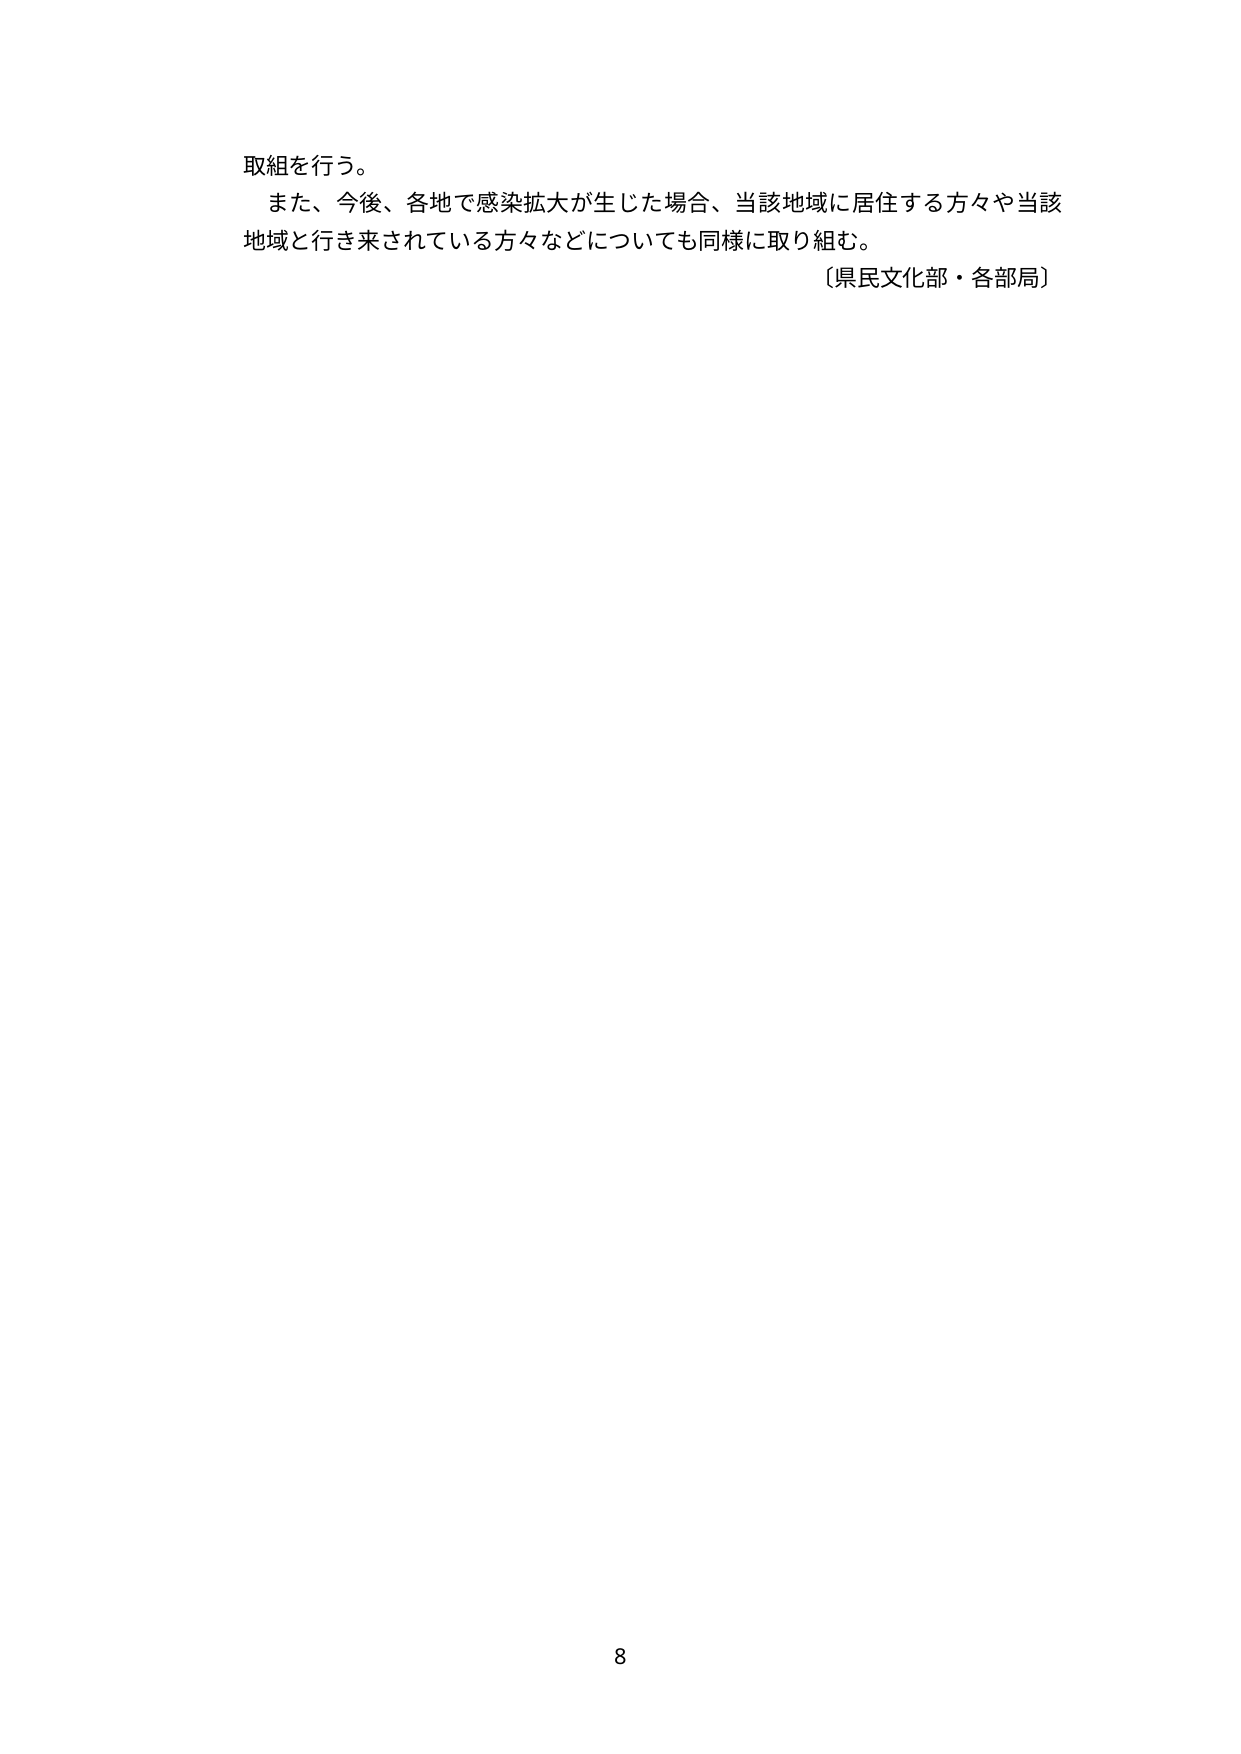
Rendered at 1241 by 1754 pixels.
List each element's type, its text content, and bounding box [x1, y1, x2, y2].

text また、今後、各地で感染拡大が生じた場合、当該地域に居住する方々や当該地域と行き来されている方々などについても同様に取り組む。 [243, 183, 1063, 258]
text 〔県民文化部・各部局〕 [221, 258, 1063, 296]
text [243, 146, 1063, 183]
